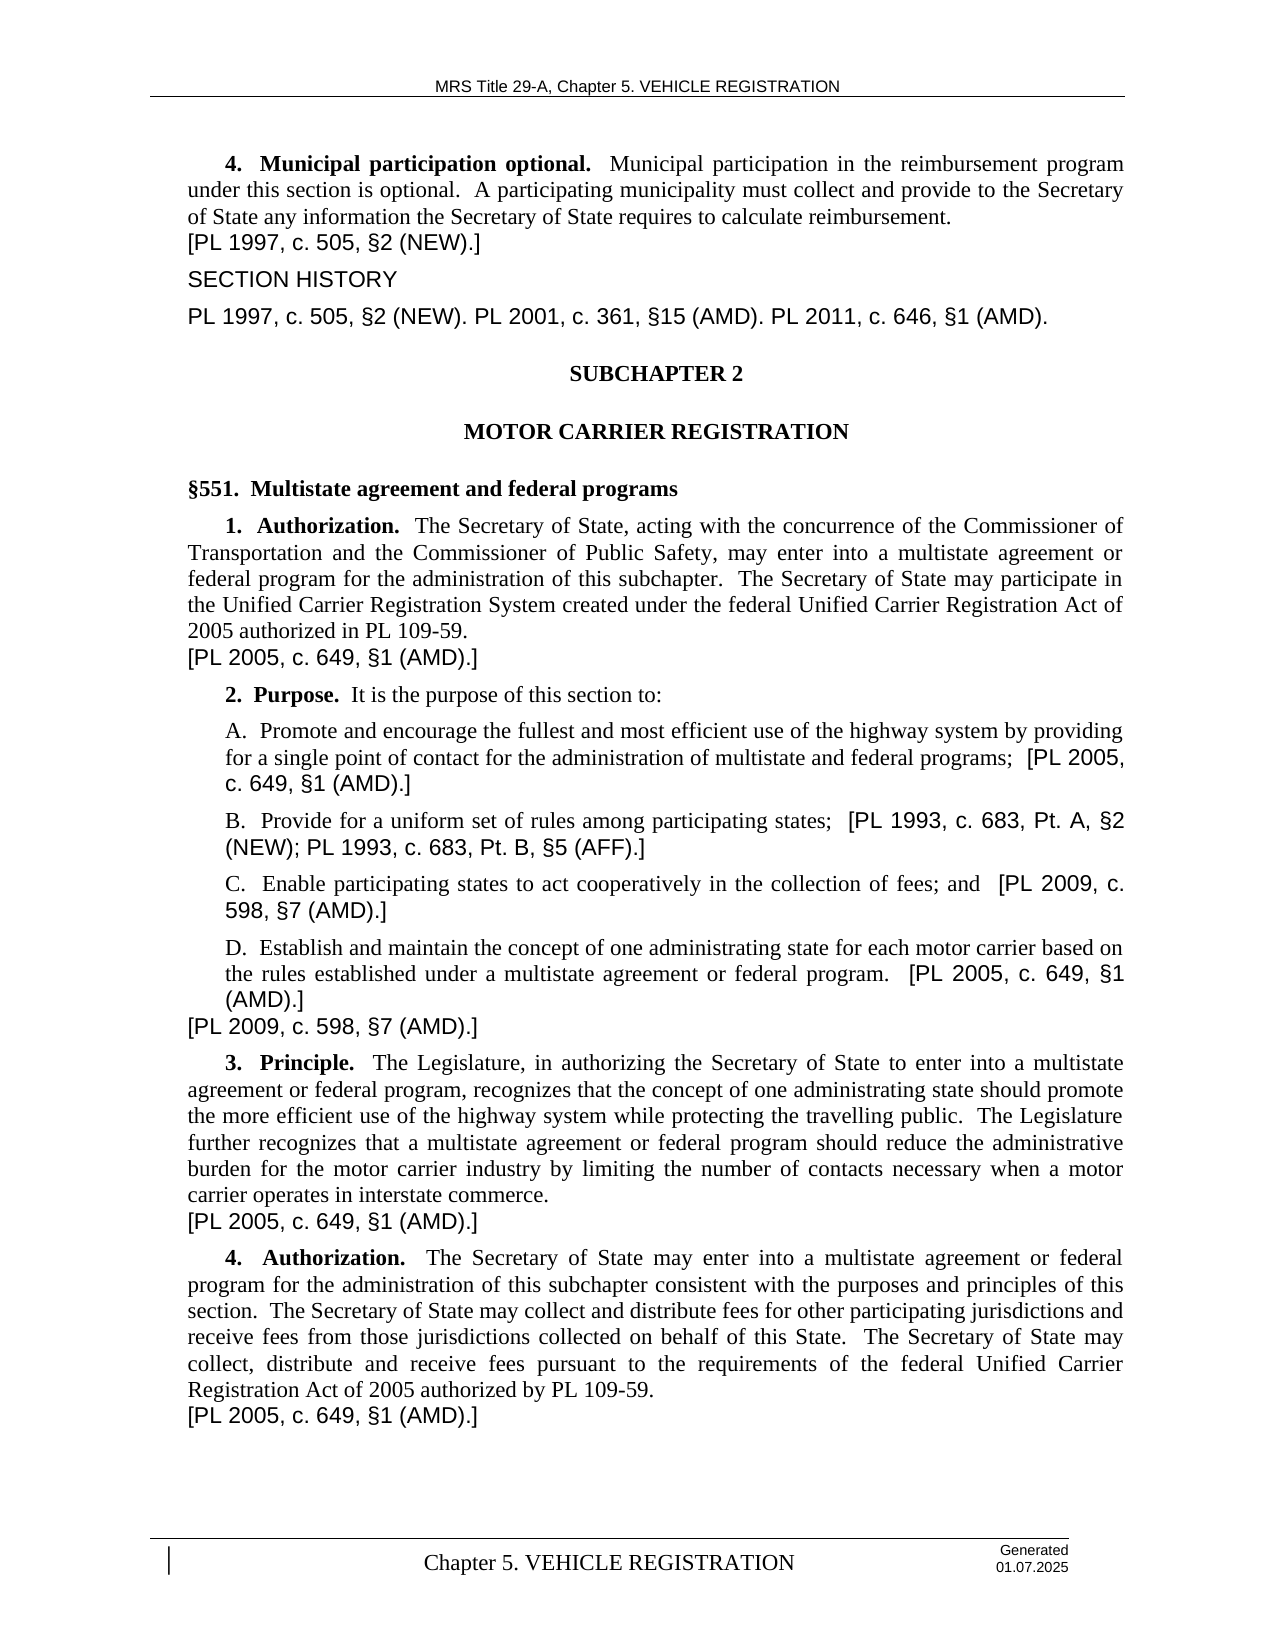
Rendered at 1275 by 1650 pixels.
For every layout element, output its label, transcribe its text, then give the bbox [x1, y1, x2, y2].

text C. Enable participating states to act cooperatively in the collection of fees; and [PL 2009, c. 598, §7 (AMD).] [225, 870, 1125, 923]
text 1. Authorization. The Secretary of State, acting with the concurrence of the Commissioner of Transportation and the Commissioner of Public Safety, may enter into a multistate agreement or federal program for the administration of this subchapter. The Secretary of State may participate in the Unified Carrier Registration System created under the federal Unified Carrier Registration Act of 2005 authorized in PL 109-59. [187, 512, 1125, 644]
text SECTION HISTORY [187, 266, 1125, 292]
text MOTOR CARRIER REGISTRATION [187, 418, 1125, 444]
text [PL 2009, c. 598, §7 (AMD).] [187, 1013, 1125, 1039]
text 2. Purpose. It is the purpose of this section to: [187, 681, 1125, 707]
text [PL 2005, c. 649, §1 (AMD).] [187, 1402, 1125, 1429]
text 4. Authorization. The Secretary of State may enter into a multistate agreement or federal program for the administration of this subchapter consistent with the purposes and principles of this section. The Secretary of State may collect and distribute fees for other participating jurisdictions and receive fees from those jurisdictions collected on behalf of this State. The Secretary of State may collect, distribute and receive fees pursuant to the requirements of the federal Unified Carrier Registration Act of 2005 authorized by PL 109-59. [187, 1244, 1125, 1402]
text B. Provide for a uniform set of rules among participating states; [PL 1993, c. 683, Pt. A, §2 (NEW); PL 1993, c. 683, Pt. B, §5 (AFF).] [225, 807, 1125, 860]
text D. Establish and maintain the concept of one administrating state for each motor carrier based on the rules established under a multistate agreement or federal program. [PL 2005, c. 649, §1 (AMD).] [225, 933, 1125, 1013]
text [PL 1997, c. 505, §2 (NEW).] [187, 229, 1125, 255]
text 4. Municipal participation optional. Municipal participation in the reimbursement program under this section is optional. A participating municipality must collect and provide to the Secretary of State any information the Secretary of State requires to calculate reimbursement. [187, 150, 1125, 229]
text 3. Principle. The Legislature, in authorizing the Secretary of State to enter into a multistate agreement or federal program, recognizes that the concept of one administrating state should promote the more efficient use of the highway system while protecting the travelling public. The Legislature further recognizes that a multistate agreement or federal program should reduce the administrative burden for the motor carrier industry by limiting the number of contacts necessary when a motor carrier operates in interstate commerce. [187, 1049, 1125, 1208]
text [PL 2005, c. 649, §1 (AMD).] [187, 1208, 1125, 1234]
text [PL 2005, c. 649, §1 (AMD).] [187, 644, 1125, 670]
text §551. Multistate agreement and federal programs [187, 475, 1125, 502]
text SUBCHAPTER 2 [187, 360, 1125, 387]
text A. Promote and encourage the fullest and most efficient use of the highway system by providing for a single point of contact for the administration of multistate and federal programs; [PL 2005, c. 649, §1 (AMD).] [225, 717, 1125, 797]
text PL 1997, c. 505, §2 (NEW). PL 2001, c. 361, §15 (AMD). PL 2011, c. 646, §1 (AMD). [187, 303, 1125, 329]
